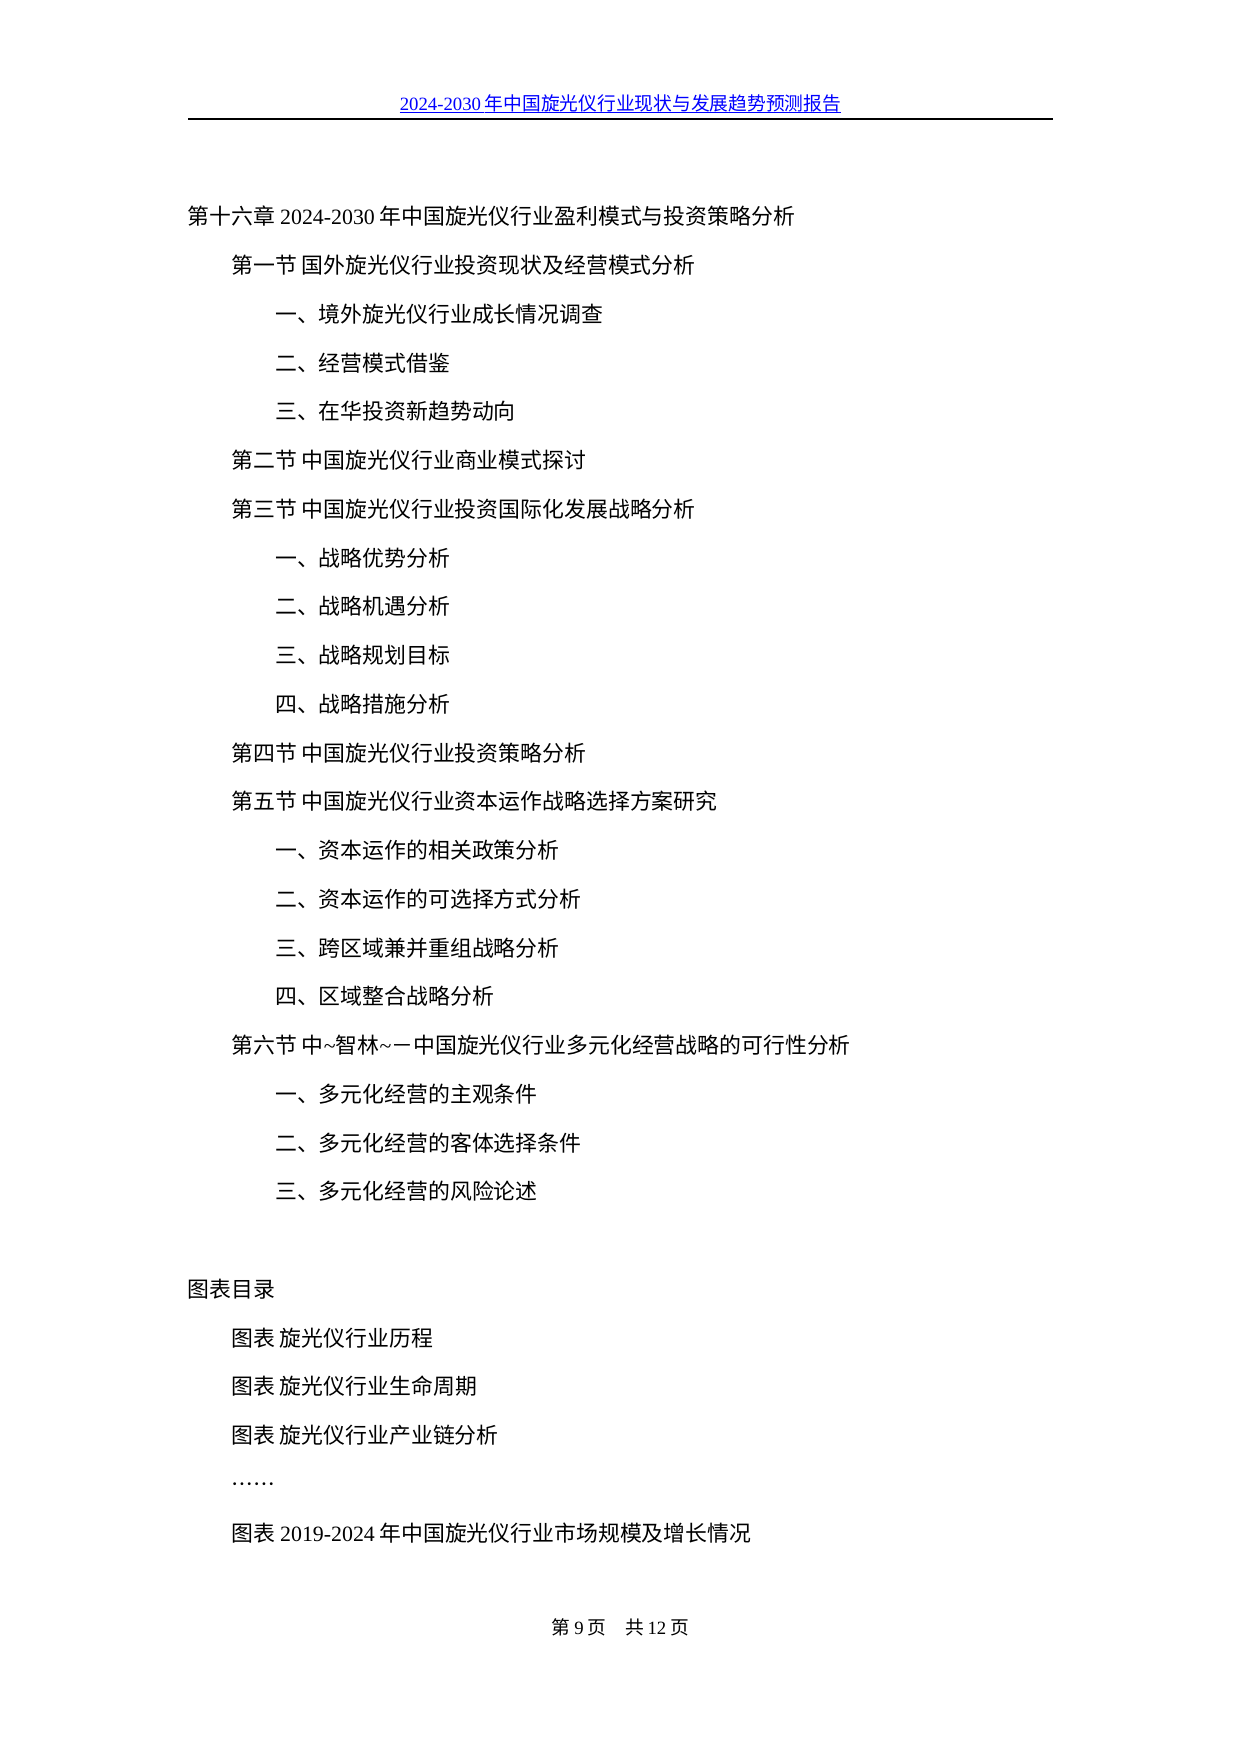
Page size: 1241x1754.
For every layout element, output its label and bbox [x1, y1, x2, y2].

text [187, 150, 1053, 1548]
